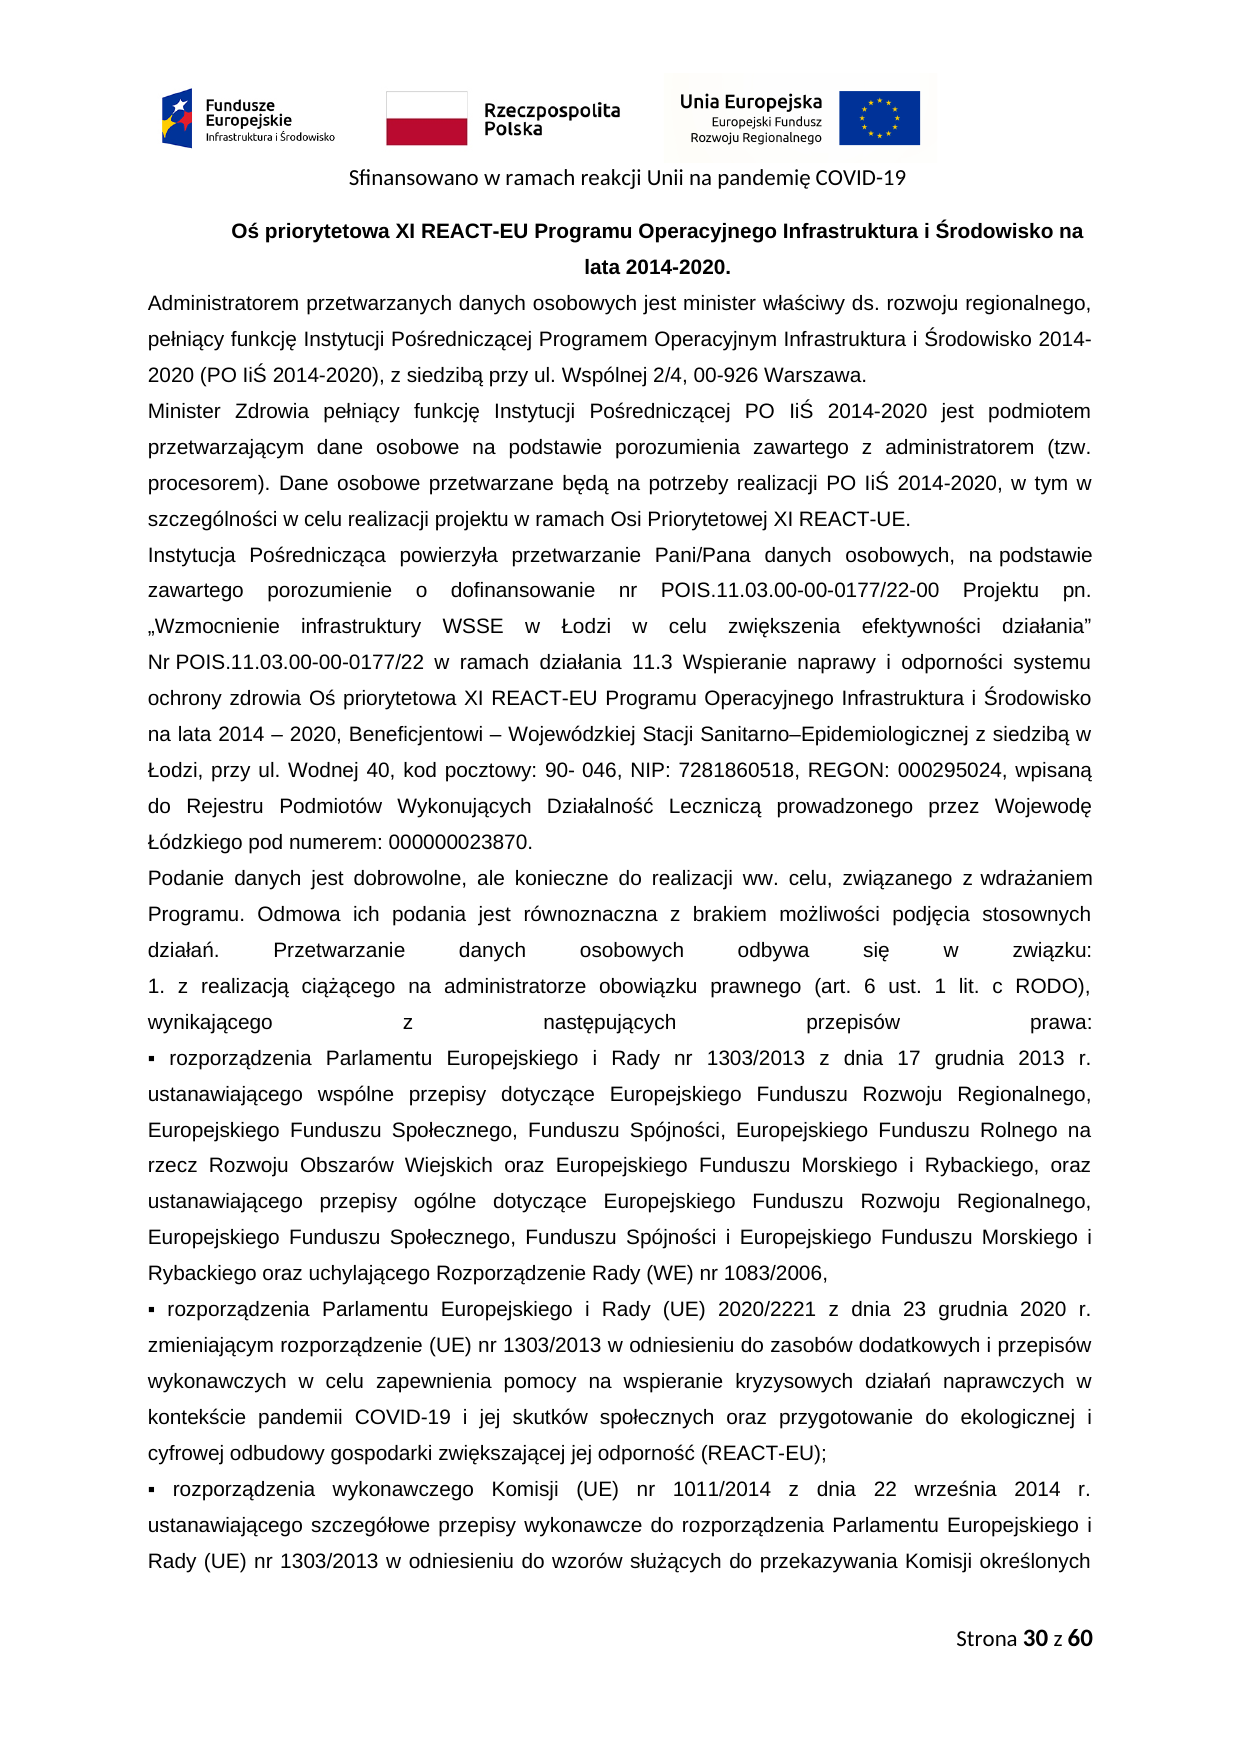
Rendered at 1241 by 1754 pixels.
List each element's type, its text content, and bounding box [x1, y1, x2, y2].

text Minister Zdrowia pełniący funkcję Instytucji Pośredniczącej PO IiŚ 2014-2020 jest podmiotem przetwarzającym dane osobowe na podstawie porozumienia zawartego z administratorem (tzw. procesorem). Dane osobowe przetwarzane będą na potrzeby realizacji PO IiŚ 2014-2020, w tym w szczególności w celu realizacji projektu w ramach Osi Priorytetowej XI REACT-UE. [148, 399, 1093, 530]
text ▪ rozporządzenia Parlamentu Europejskiego i Rady (UE) 2020/2221 z dnia 23 grudnia 2020 r. zmieniającym rozporządzenie (UE) nr 1303/2013 w odniesieniu do zasobów dodatkowych i przepisów wykonawczych w celu zapewnienia pomocy na wspieranie kryzysowych działań naprawczych w kontekście pandemii COVID-19 i jej skutków społecznych oraz przygotowanie do ekologicznej i cyfrowej odbudowy gospodarki zwiększającej jej odporność (REACT-EU); [148, 1297, 1093, 1465]
text Administratorem przetwarzanych danych osobowych jest minister właściwy ds. rozwoju regionalnego, pełniący funkcję Instytucji Pośredniczącej Programem Operacyjnym Infrastruktura i Środowisko 2014-2020 (PO IiŚ 2014-2020), z siedzibą przy ul. Wspólnej 2/4, 00-926 Warszawa. [148, 291, 1093, 387]
text Instytucja Pośrednicząca powierzyła przetwarzanie Pani/Pana danych osobowych, na podstawie zawartego porozumienie o dofinansowanie nr POIS.11.03.00-00-0177/22-00 Projektu pn. „Wzmocnienie infrastruktury WSSE w Łodzi w celu zwiększenia efektywności działania” Nr POIS.11.03.00-00-0177/22 w ramach działania 11.3 Wspieranie naprawy i odporności systemu ochrony zdrowia Oś priorytetowa XI REACT-EU Programu Operacyjnego Infrastruktura i Środowisko na lata 2014 – 2020, Beneficjentowi – Wojewódzkiej Stacji Sanitarno–Epidemiologicznej z siedzibą w Łodzi, przy ul. Wodnej 40, kod pocztowy: 90- 046, NIP: 7281860518, REGON: 000295024, wpisaną do Rejestru Podmiotów Wykonujących Działalność Leczniczą prowadzonego przez Wojewodę Łódzkiego pod numerem: 000000023870. [148, 542, 1093, 854]
picture [663, 73, 938, 163]
picture [368, 73, 637, 163]
picture [147, 73, 349, 163]
text Podanie danych jest dobrowolne, ale konieczne do realizacji ww. celu, związanego z wdrażaniem Programu. Odmowa ich podania jest równoznaczna z brakiem możliwości podjęcia stosownych działań. Przetwarzanie danych osobowych odbywa się w związku: 1. z realizacją ciążącego na administratorze obowiązku prawnego (art. 6 ust. 1 lit. c RODO), wynikającego z następujących przepisów prawa: ▪ rozporządzenia Parlamentu Europejskiego i Rady nr 1303/2013 z dnia 17 grudnia 2013 r. ustanawiającego wspólne przepisy dotyczące Europejskiego Funduszu Rozwoju Regionalnego, Europejskiego Funduszu Społecznego, Funduszu Spójności, Europejskiego Funduszu Rolnego na rzecz Rozwoju Obszarów Wiejskich oraz Europejskiego Funduszu Morskiego i Rybackiego, oraz ustanawiającego przepisy ogólne dotyczące Europejskiego Funduszu Rozwoju Regionalnego, Europejskiego Funduszu Społecznego, Funduszu Spójności i Europejskiego Funduszu Morskiego i Rybackiego oraz uchylającego Rozporządzenie Rady (WE) nr 1083/2006, [148, 866, 1093, 1285]
